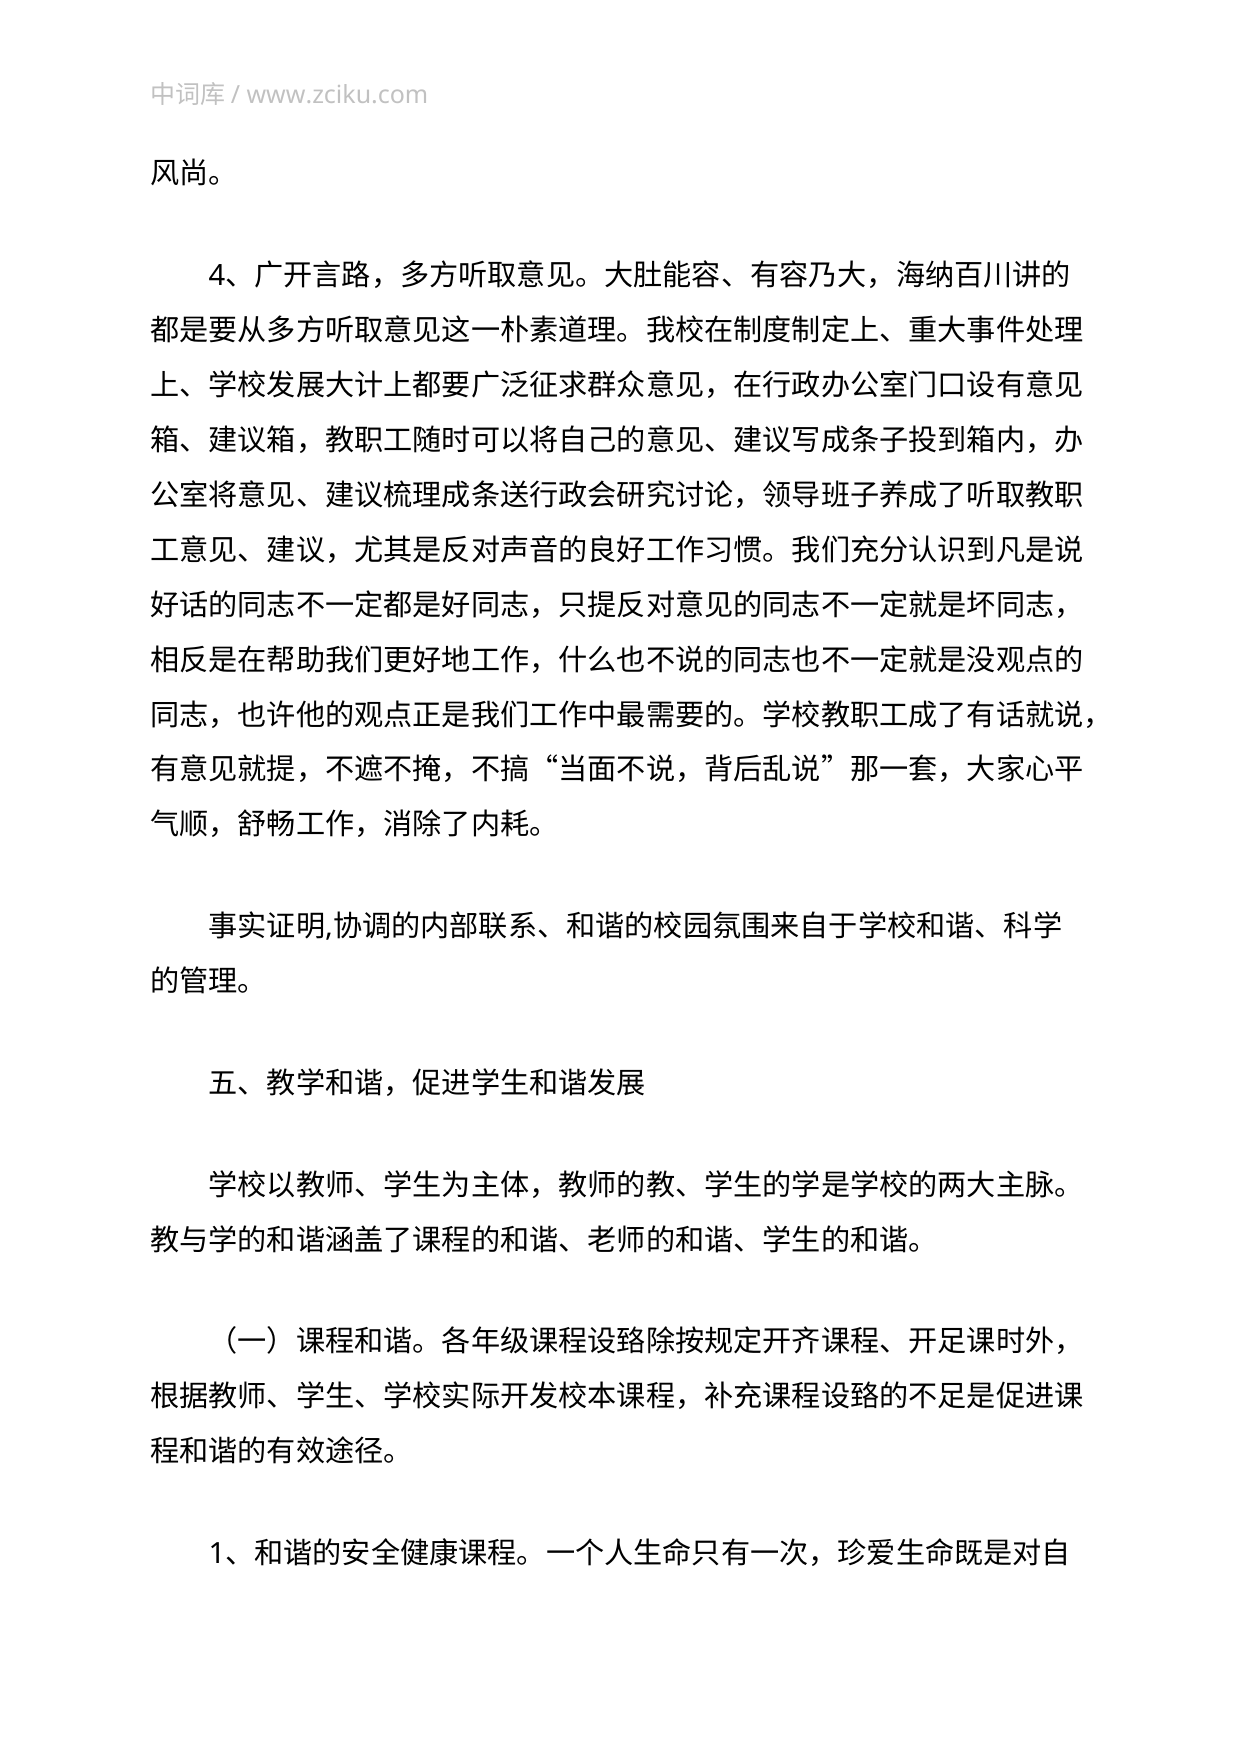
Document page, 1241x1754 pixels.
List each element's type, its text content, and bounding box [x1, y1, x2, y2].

text （一）课程和谐。各年级课程设臵除按规定开齐课程、开足课时外，根据教师、学生、学校实际开发校本课程，补充课程设臵的不足是促进课程和谐的有效途径。 [150, 1318, 1090, 1470]
text 4、广开言路，多方听取意见。大肚能容、有容乃大，海纳百川讲的都是要从多方听取意见这一朴素道理。我校在制度制定上、重大事件处理上、学校发展大计上都要广泛征求群众意见，在行政办公室门口设有意见箱、建议箱，教职工随时可以将自己的意见、建议写成条子投到箱内，办公室将意见、建议梳理成条送行政会研究讨论，领导班子养成了听取教职工意见、建议，尤其是反对声音的良好工作习惯。我们充分认识到凡是说好话的同志不一定都是好同志，只提反对意见的同志不一定就是坏同志，相反是在帮助我们更好地工作，什么也不说的同志也不一定就是没观点的同志，也许他的观点正是我们工作中最需要的。学校教职工成了有话就说，有意见就提，不遮不掩，不搞“当面不说，背后乱说”那一套，大家心平气顺，舒畅工作，消除了内耗。 [150, 252, 1090, 843]
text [150, 150, 1090, 192]
text 五、教学和谐，促进学生和谐发展 [150, 1059, 1090, 1102]
text 事实证明,协调的内部联系、和谐的校园氛围来自于学校和谐、科学的管理。 [150, 903, 1090, 1000]
text 学校以教师、学生为主体，教师的教、学生的学是学校的两大主脉。教与学的和谐涵盖了课程的和谐、老师的和谐、学生的和谐。 [150, 1161, 1090, 1258]
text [150, 1529, 1090, 1572]
